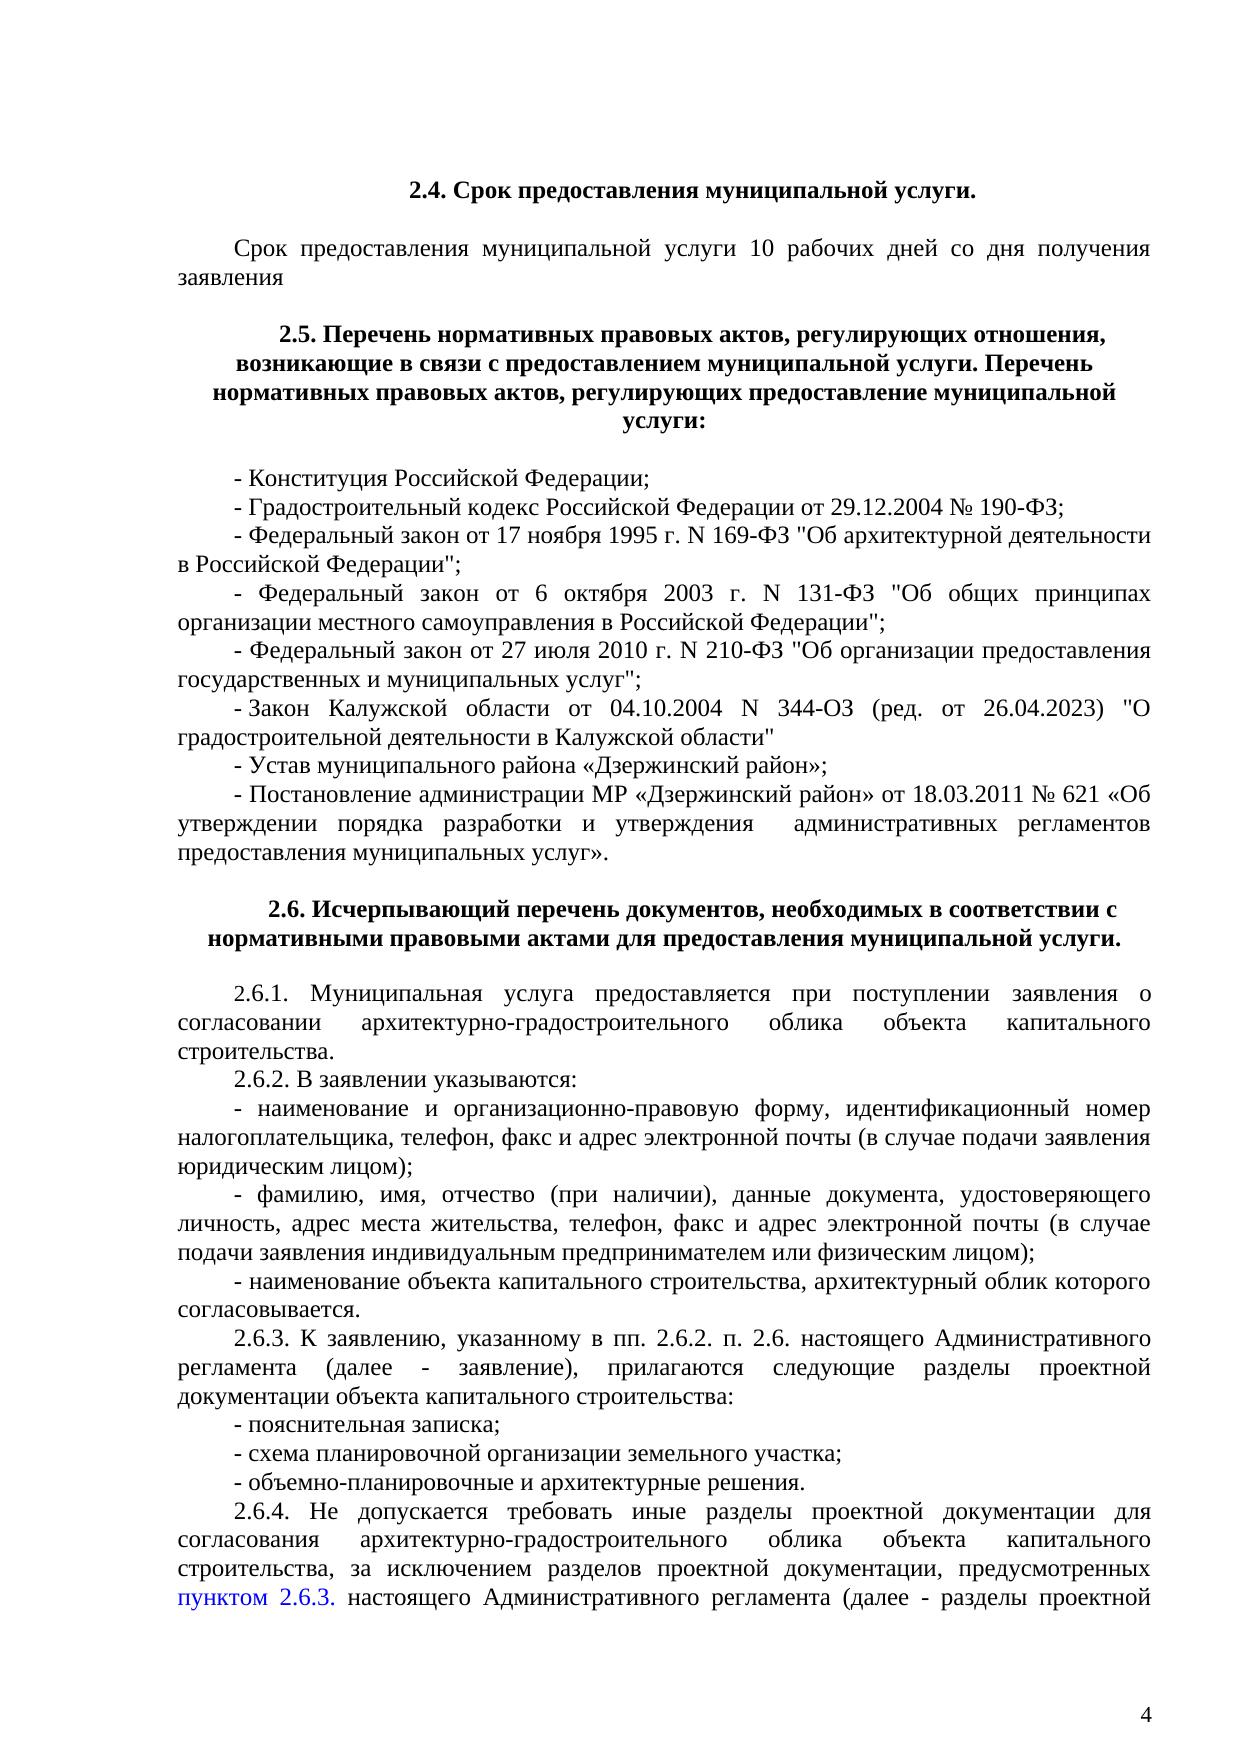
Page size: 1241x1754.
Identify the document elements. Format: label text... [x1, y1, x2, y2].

text 2.6.2. В заявлении указываются: [177, 1064, 1152, 1093]
text - Закон Калужской области от 04.10.2004 N 344-ОЗ (ред. от 26.04.2023) "О градостроительной деятельности в Калужской области" [177, 693, 1152, 751]
text - Федеральный закон от 17 ноября 1995 г. N 169-ФЗ "Об архитектурной деятельности в Российской Федерации"; [177, 521, 1152, 578]
text - наименование и организационно-правовую форму, идентификационный номер налогоплательщика, телефон, факс и адрес электронной почты (в случае подачи заявления юридическим лицом); [177, 1093, 1152, 1179]
text - фамилию, имя, отчество (при наличии), данные документа, удостоверяющего личность, адрес места жительства, телефон, факс и адрес электронной почты (в случае подачи заявления индивидуальным предпринимателем или физическим лицом); [177, 1179, 1152, 1266]
text - Федеральный закон от 27 июля 2010 г. N 210-ФЗ "Об организации предоставления государственных и муниципальных услуг"; [177, 636, 1152, 693]
text - объемно-планировочные и архитектурные решения. [177, 1467, 1152, 1496]
text Срок предоставления муниципальной услуги 10 рабочих дней со дня получения заявления [177, 233, 1152, 291]
text - пояснительная записка; [177, 1409, 1152, 1438]
text - Устав муниципального района «Дзержинский район»; [177, 751, 1152, 779]
text - схема планировочной организации земельного участка; [177, 1438, 1152, 1467]
text - Конституция Российской Федерации; [177, 463, 1152, 492]
text 2.6. Исчерпывающий перечень документов, необходимых в соответствии с нормативными правовыми актами для предоставления муниципальной услуги. [177, 894, 1152, 952]
text - Постановление администрации МР «Дзержинский район» от 18.03.2011 № 621 «Об утверждении порядка разработки и утверждения административных регламентов предоставления муниципальных услуг». [177, 779, 1152, 866]
text 2.4. Срок предоставления муниципальной услуги. [177, 176, 1152, 204]
text 2.6.3. К заявлению, указанному в пп. 2.6.2. п. 2.6. настоящего Административного регламента (далее - заявление), прилагаются следующие разделы проектной документации объекта капитального строительства: [177, 1323, 1152, 1409]
text - наименование объекта капитального строительства, архитектурный облик которого согласовывается. [177, 1266, 1152, 1323]
text - Градостроительный кодекс Российской Федерации от 29.12.2004 № 190-ФЗ; [177, 492, 1152, 521]
text 2.5. Перечень нормативных правовых актов, регулирующих отношения, возникающие в связи с предоставлением муниципальной услуги. Перечень нормативных правовых актов, регулирующих предоставление муниципальной услуги: [177, 319, 1152, 434]
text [177, 1496, 1152, 1611]
text 2.6.1. Муниципальная услуга предоставляется при поступлении заявления о согласовании архитектурно-градостроительного облика объекта капитального строительства. [177, 978, 1152, 1064]
text - Федеральный закон от 6 октября 2003 г. N 131-ФЗ "Об общих принципах организации местного самоуправления в Российской Федерации"; [177, 578, 1152, 636]
